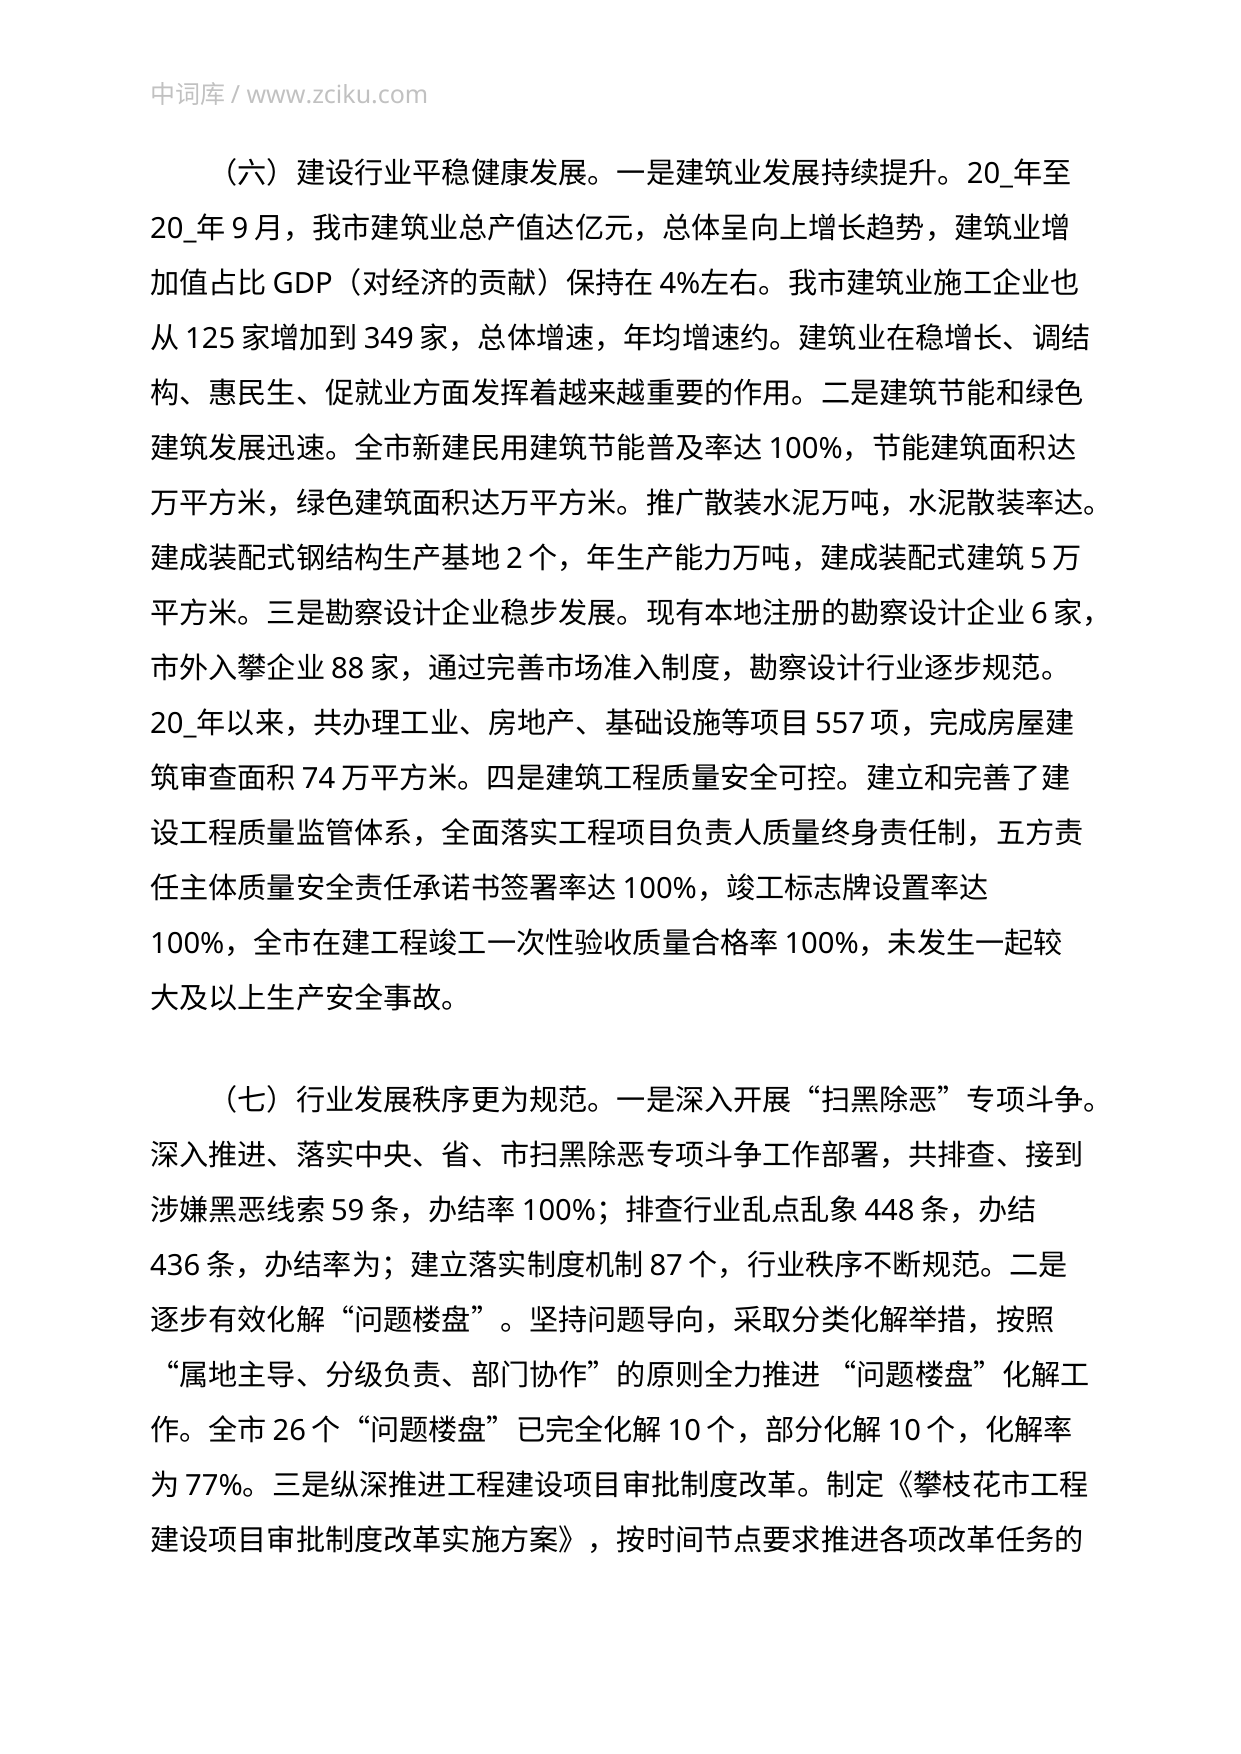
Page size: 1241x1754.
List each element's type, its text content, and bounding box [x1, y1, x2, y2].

text （六）建设行业平稳健康发展。一是建筑业发展持续提升。20_年至20_年9月，我市建筑业总产值达亿元，总体呈向上增长趋势，建筑业增加值占比GDP（对经济的贡献）保持在4%左右。我市建筑业施工企业也从125家增加到349家，总体增速，年均增速约。建筑业在稳增长、调结构、惠民生、促就业方面发挥着越来越重要的作用。二是建筑节能和绿色建筑发展迅速。全市新建民用建筑节能普及率达100%，节能建筑面积达万平方米，绿色建筑面积达万平方米。推广散装水泥万吨，水泥散装率达。建成装配式钢结构生产基地2个，年生产能力万吨，建成装配式建筑5万平方米。三是勘察设计企业稳步发展。现有本地注册的勘察设计企业6家，市外入攀企业88家，通过完善市场准入制度，勘察设计行业逐步规范。20_年以来，共办理工业、房地产、基础设施等项目557项，完成房屋建筑审查面积74万平方米。四是建筑工程质量安全可控。建立和完善了建设工程质量监管体系，全面落实工程项目负责人质量终身责任制，五方责任主体质量安全责任承诺书签署率达100%，竣工标志牌设置率达100%，全市在建工程竣工一次性验收质量合格率100%，未发生一起较大及以上生产安全事故。 [150, 150, 1090, 1017]
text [150, 1076, 1090, 1558]
